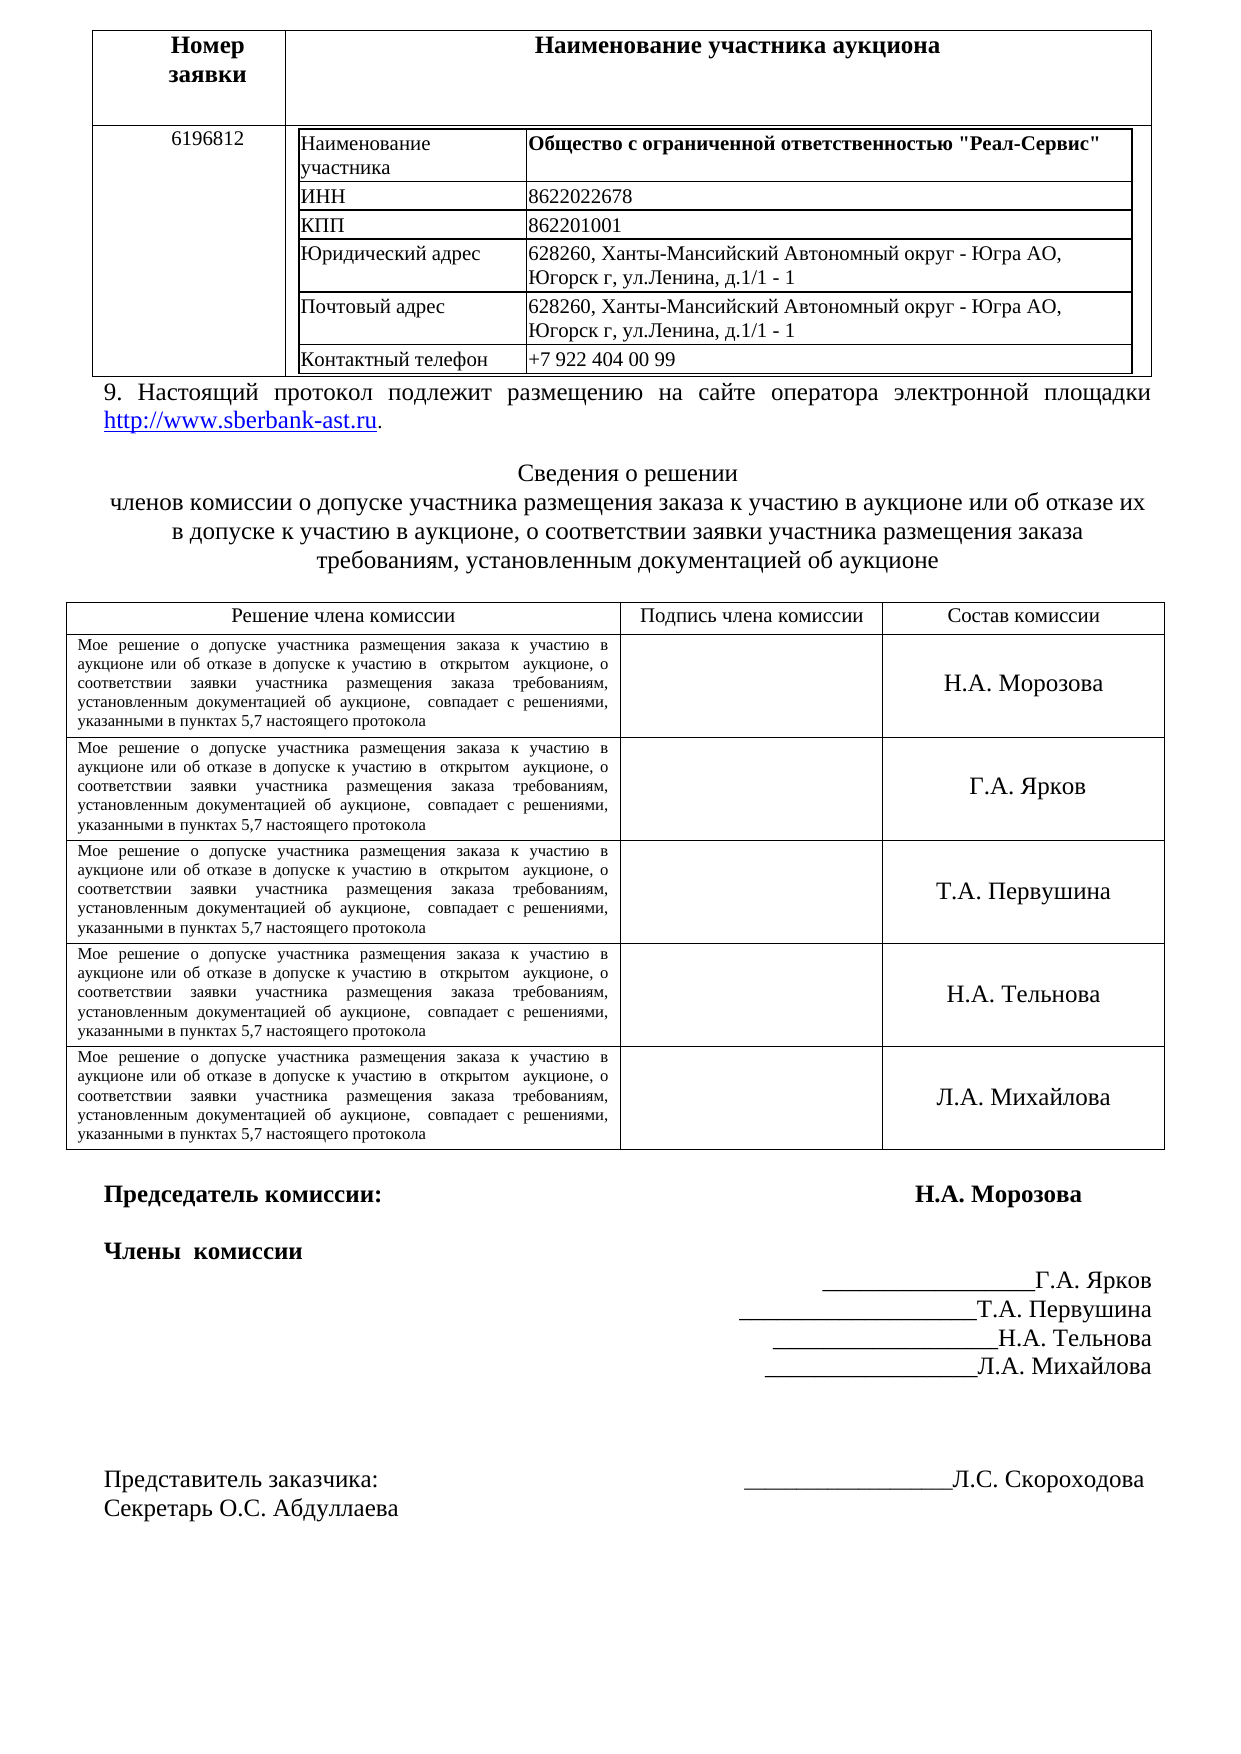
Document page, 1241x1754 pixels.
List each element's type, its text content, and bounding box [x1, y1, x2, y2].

text Члены комиссии [103, 1236, 1152, 1265]
text __________________Н.А. Тельнова [103, 1323, 1152, 1351]
table_cell Н.А. Морозова [883, 635, 1164, 737]
table_cell [621, 738, 882, 840]
text ___________________Т.А. Первушина [103, 1294, 1152, 1323]
text Сведения о решении [103, 458, 1152, 487]
text 9. Настоящий протокол подлежит размещению на сайте оператора электронной площадки http://www.sberbank-ast.ru. [103, 377, 1152, 434]
table_cell [621, 1047, 882, 1149]
text Представитель заказчика: ____________________Л.С. Скороходова [103, 1464, 1152, 1493]
table_cell Н.А. Тельнова [883, 944, 1164, 1046]
table_header Номер заявки [93, 31, 285, 125]
table_cell Л.А. Михайлова [883, 1047, 1164, 1149]
text Секретарь О.С. Абдуллаева [103, 1493, 1152, 1522]
table_cell Мое решение о допуске участника размещения заказа к участию в аукционе или об отказе в допуске к участию в открытом аукционе, о соответствии заявки участника размещения заказа требованиям, установленным документацией об аукционе, совпадает с решениями, указанными в пунктах 5,7 настоящего протокола [67, 841, 620, 943]
table_cell Мое решение о допуске участника размещения заказа к участию в аукционе или об отказе в допуске к участию в открытом аукционе, о соответствии заявки участника размещения заказа требованиям, установленным документацией об аукционе, совпадает с решениями, указанными в пунктах 5,7 настоящего протокола [67, 944, 620, 1046]
table_header Решение члена комиссии [67, 603, 620, 633]
table_header Наименование участника аукциона [286, 31, 1151, 125]
text членов комиссии о допуске участника размещения заказа к участию в аукционе или об отказе их в допуске к участию в аукционе, о соответствии заявки участника размещения заказа требованиям, установленным документацией об аукционе [103, 487, 1152, 573]
table_cell Г.А. Ярков [883, 738, 1164, 840]
text _________________Л.А. Михайлова [103, 1351, 1152, 1380]
table_cell Т.А. Первушина [883, 841, 1164, 943]
table_cell Мое решение о допуске участника размещения заказа к участию в аукционе или об отказе в допуске к участию в открытом аукционе, о соответствии заявки участника размещения заказа требованиям, установленным документацией об аукционе, совпадает с решениями, указанными в пунктах 5,7 настоящего протокола [67, 738, 620, 840]
table_cell Мое решение о допуске участника размещения заказа к участию в аукционе или об отказе в допуске к участию в открытом аукционе, о соответствии заявки участника размещения заказа требованиям, установленным документацией об аукционе, совпадает с решениями, указанными в пунктах 5,7 настоящего протокола [67, 1047, 620, 1149]
text _________________Г.А. Ярков [103, 1265, 1152, 1294]
table_header Подпись члена комиссии [621, 603, 882, 633]
table_cell [621, 635, 882, 737]
table_cell Мое решение о допуске участника размещения заказа к участию в аукционе или об отказе в допуске к участию в открытом аукционе, о соответствии заявки участника размещения заказа требованиям, установленным документацией об аукционе, совпадает с решениями, указанными в пунктах 5,7 настоящего протокола [67, 635, 620, 737]
table_cell [621, 841, 882, 943]
table_header Состав комиссии [883, 603, 1164, 633]
table_cell [286, 126, 1151, 376]
text Председатель комиссии: Н.А. Морозова [103, 1179, 1152, 1208]
table_cell 6196812 [93, 126, 285, 376]
table_cell [621, 944, 882, 1046]
